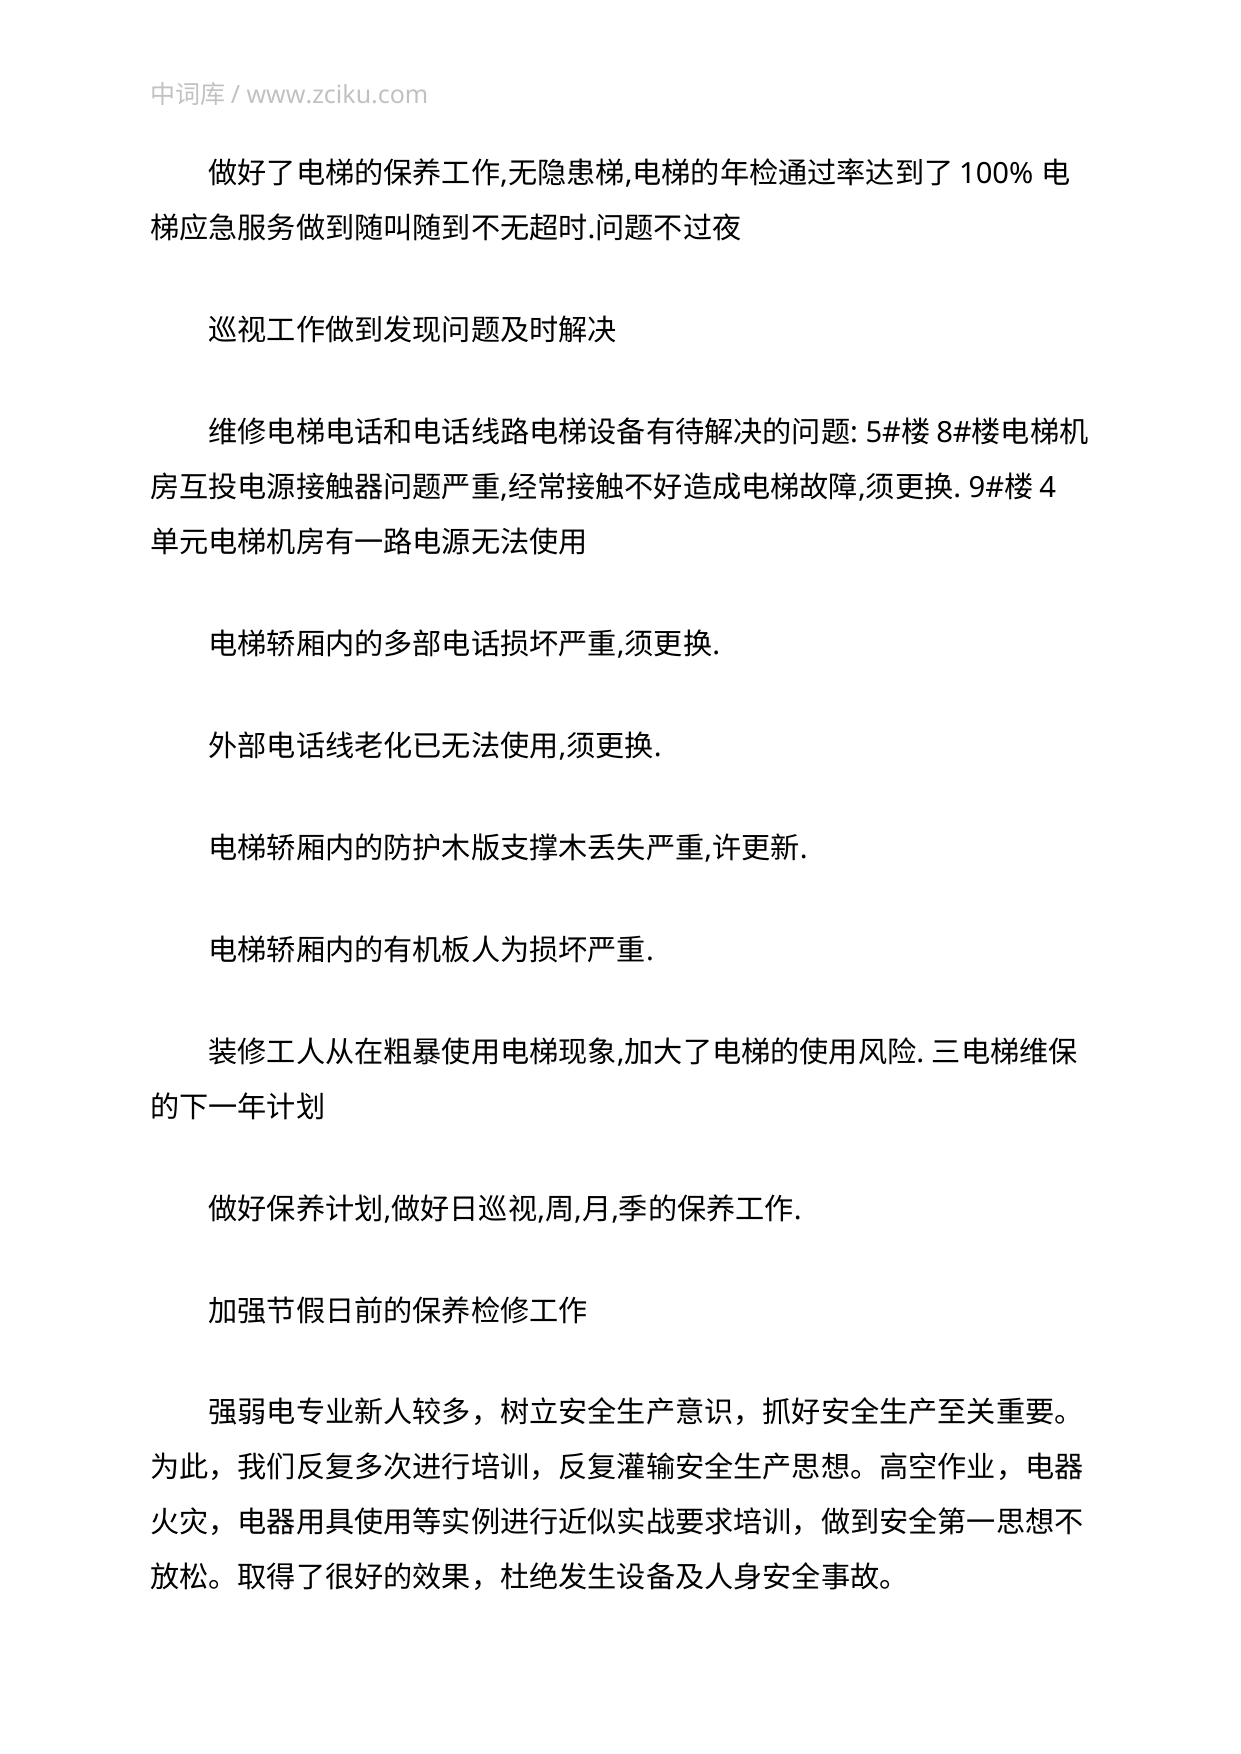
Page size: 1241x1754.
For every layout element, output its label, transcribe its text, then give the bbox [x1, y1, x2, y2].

text 做好保养计划,做好日巡视,周,月,季的保养工作. [150, 1185, 1090, 1228]
text 巡视工作做到发现问题及时解决 [150, 307, 1090, 349]
text 加强节假日前的保养检修工作 [150, 1287, 1090, 1329]
text 装修工人从在粗暴使用电梯现象,加大了电梯的使用风险. 三电梯维保的下一年计划 [150, 1028, 1090, 1126]
text 外部电话线老化已无法使用,须更换. [150, 722, 1090, 765]
text 维修电梯电话和电话线路电梯设备有待解决的问题: 5#楼8#楼电梯机房互投电源接触器问题严重,经常接触不好造成电梯故障,须更换. 9#楼4单元电梯机房有一路电源无法使用 [150, 409, 1090, 561]
text 强弱电专业新人较多，树立安全生产意识，抓好安全生产至关重要。为此，我们反复多次进行培训，反复灌输安全生产思想。高空作业，电器火灾，电器用具使用等实例进行近似实战要求培训，做到安全第一思想不放松。取得了很好的效果，杜绝发生设备及人身安全事故。 [150, 1389, 1090, 1596]
text 做好了电梯的保养工作,无隐患梯,电梯的年检通过率达到了100% 电梯应急服务做到随叫随到不无超时.问题不过夜 [150, 150, 1090, 247]
text 电梯轿厢内的防护木版支撑木丢失严重,许更新. [150, 824, 1090, 867]
text 电梯轿厢内的多部电话损坏严重,须更换. [150, 621, 1090, 663]
text 电梯轿厢内的有机板人为损坏严重. [150, 926, 1090, 969]
